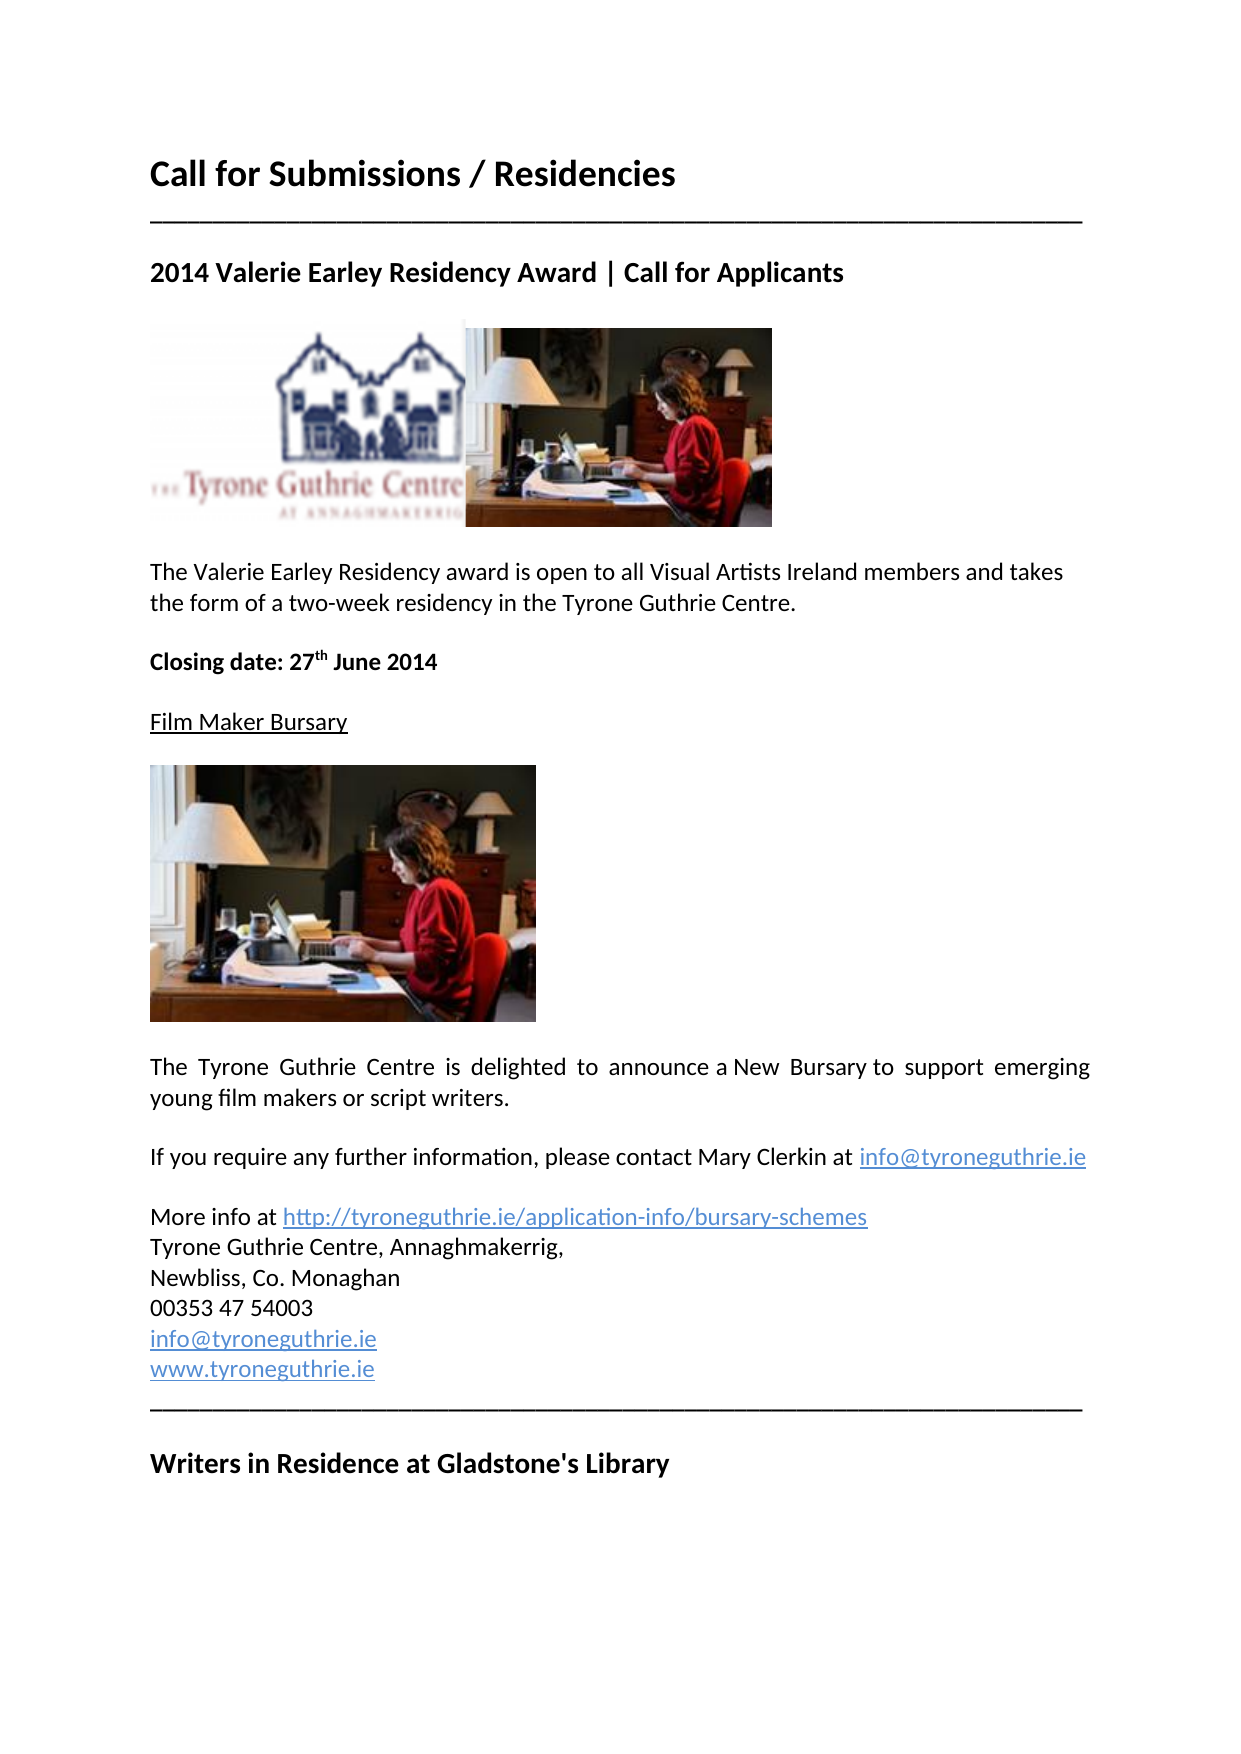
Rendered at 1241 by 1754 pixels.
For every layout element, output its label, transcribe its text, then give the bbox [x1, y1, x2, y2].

text Tyrone Guthrie Centre, Annaghmakerrig, [150, 1232, 1090, 1262]
text Newbliss, Co. Monaghan 00353 47 54003 info@tyroneguthrie.ie [150, 1262, 1090, 1354]
text ___________________________________________________________________________ [150, 1384, 1090, 1415]
text www.tyroneguthrie.ie [150, 1354, 1090, 1384]
picture [150, 319, 772, 527]
text Film Maker Bursary [150, 706, 1090, 737]
text The Valerie Earley Residency award is open to all Visual Artists Ireland members and takes the form of a two-week residency in the Tyrone Guthrie Centre. [150, 556, 1090, 617]
text Call for Submissions / Residencies [150, 150, 1090, 196]
text 2014 Valerie Earley Residency Award | Call for Applicants [150, 254, 1090, 290]
picture [150, 765, 536, 1022]
text More info at http://tyroneguthrie.ie/application-info/bursary-schemes [150, 1201, 1090, 1232]
text The Tyrone Guthrie Centre is delighted to announce a New Bursary to support emerging young film makers or script writers. [150, 1051, 1090, 1112]
text If you require any further information, please contact Mary Clerkin at info@tyroneguthrie.ie [150, 1141, 1090, 1172]
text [150, 196, 1090, 226]
subtitle Writers in Residence at Gladstone's Library [150, 1445, 1090, 1481]
text Closing date: 27th June 2014 [150, 646, 1090, 677]
